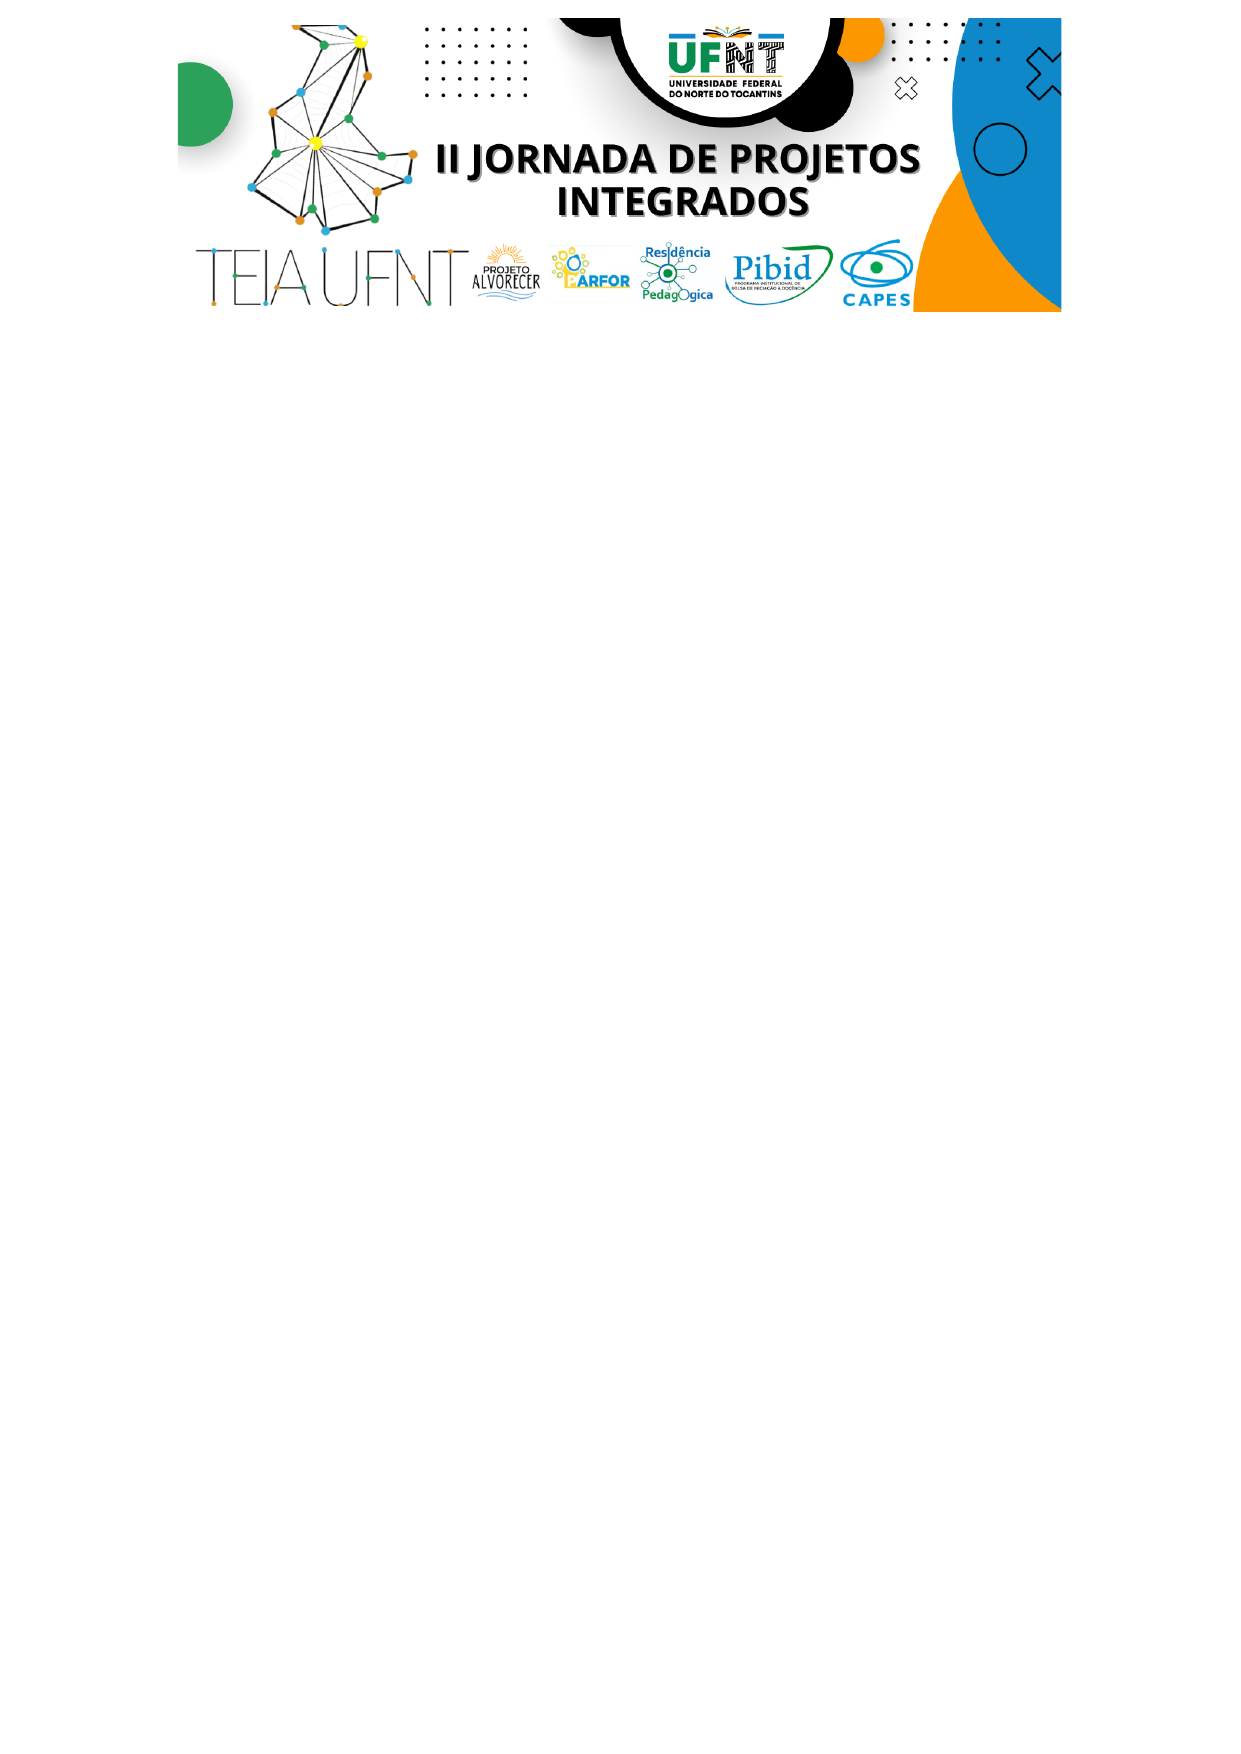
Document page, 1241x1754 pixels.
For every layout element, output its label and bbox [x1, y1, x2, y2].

picture [177, 18, 1062, 312]
